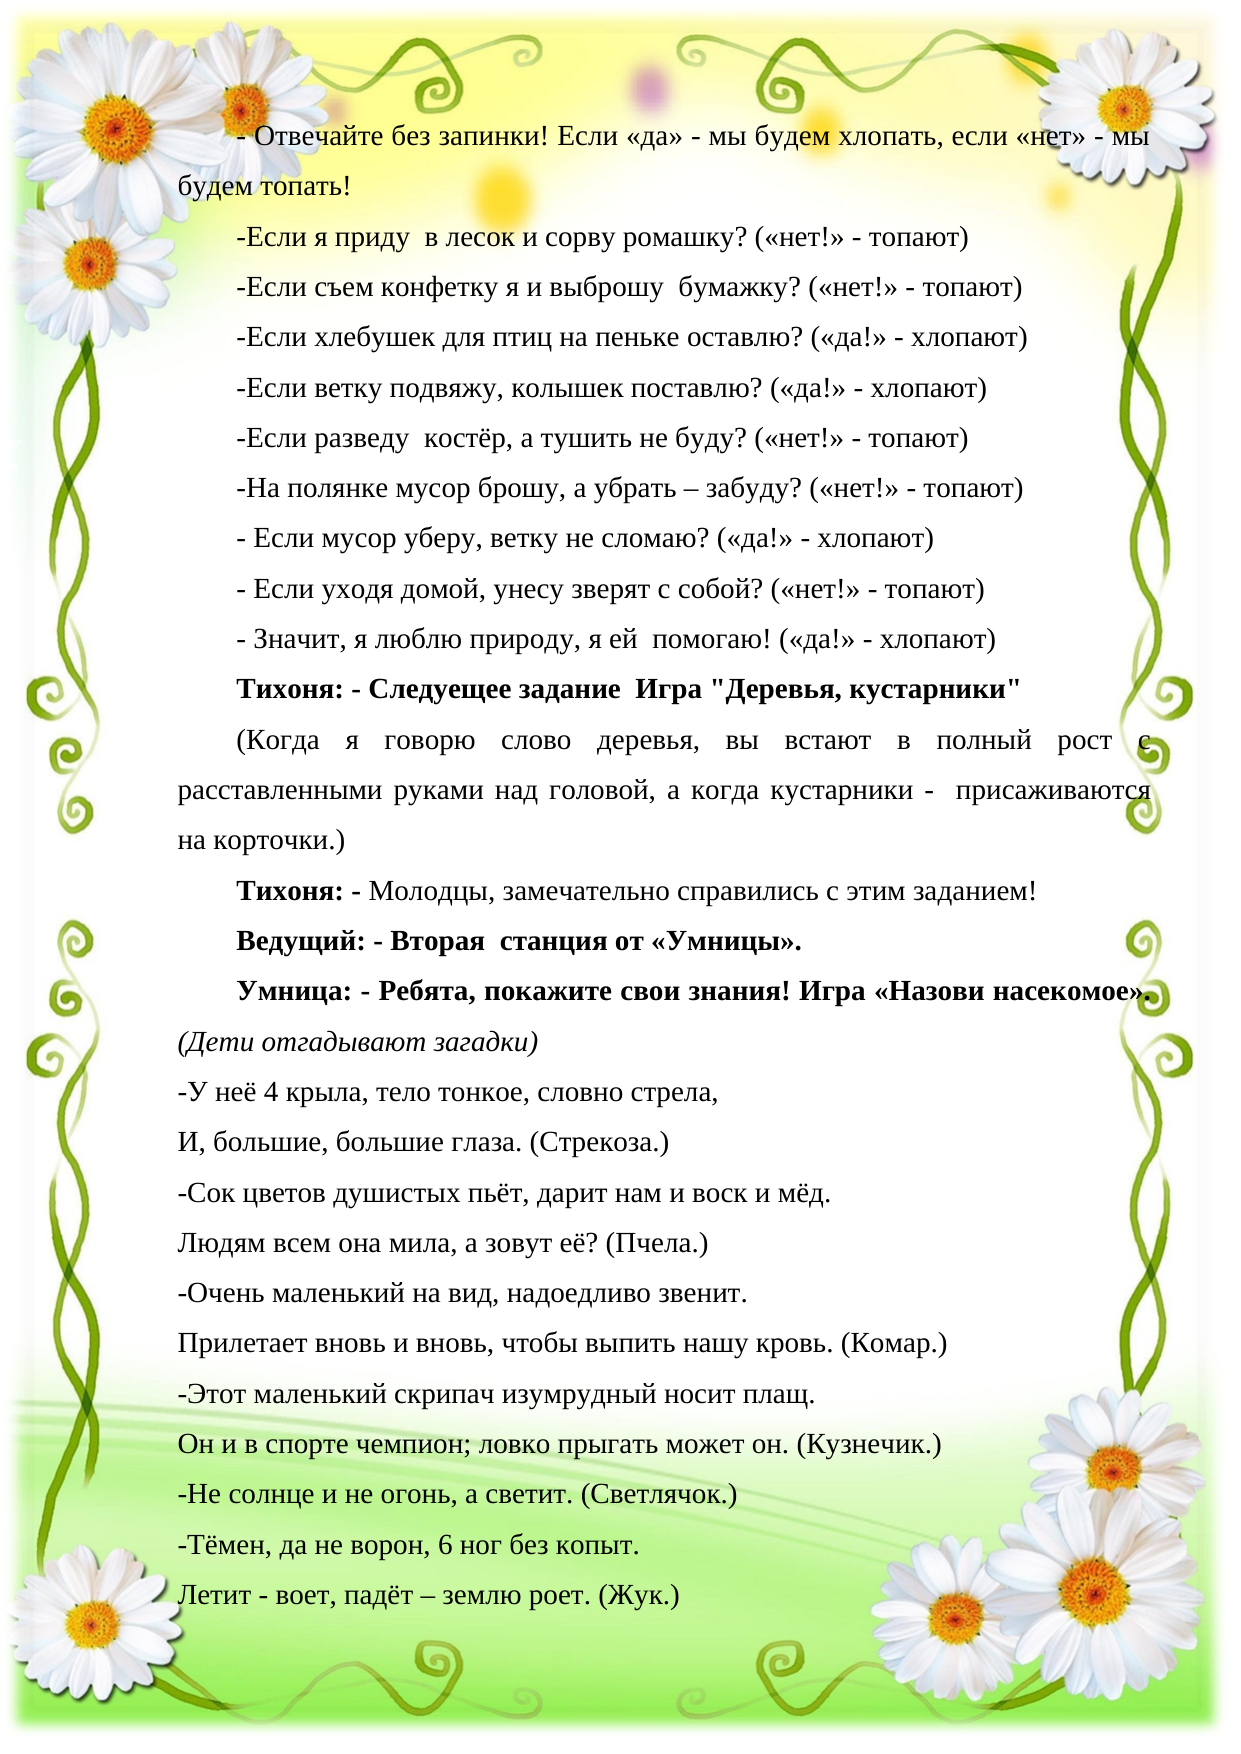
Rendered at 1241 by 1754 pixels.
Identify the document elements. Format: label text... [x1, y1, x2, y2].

text -Не солнце и не огонь, а светит. (Светлячок.) [177, 1477, 1152, 1510]
text Прилетает вновь и вновь, чтобы выпить нашу кровь. (Комар.) [177, 1326, 1152, 1359]
text Летит - воет, падёт – землю роет. (Жук.) [177, 1577, 1152, 1611]
text - Значит, я люблю природу, я ей помогаю! («да!» - хлопают) [177, 621, 1152, 655]
text - Если уходя домой, унесу зверят с собой? («нет!» - топают) [177, 571, 1152, 604]
text Людям всем она мила, а зовут её? (Пчела.) [177, 1225, 1152, 1258]
text Он и в спорте чемпион; ловко прыгать может он. (Кузнечик.) [177, 1426, 1152, 1460]
text -Очень маленький на вид, надоедливо звенит. [177, 1275, 1152, 1309]
text -Если хлебушек для птиц на пеньке оставлю? («да!» - хлопают) [177, 319, 1152, 353]
text -Если разведу костёр, а тушить не буду? («нет!» - топают) [177, 420, 1152, 453]
text Ведущий: - Вторая станция от «Умницы». [177, 923, 1152, 957]
text -У неё 4 крыла, тело тонкое, словно стрела, [177, 1074, 1152, 1108]
text - Отвечайте без запинки! Если «да» - мы будем хлопать, если «нет» - мы будем топать! [177, 118, 1152, 202]
text -На полянке мусор брошу, а убрать – забуду? («нет!» - топают) [177, 470, 1152, 504]
picture [0, 0, 1230, 1741]
text -Если я приду в лесок и сорву ромашку? («нет!» - топают) [177, 219, 1152, 252]
text (Когда я говорю слово деревья, вы встают в полный рост с расставленными руками над головой, а когда кустарники - присаживаются на корточки.) [177, 722, 1152, 856]
text -Этот маленький скрипач изумрудный носит плащ. [177, 1376, 1152, 1409]
text -Сок цветов душистых пьёт, дарит нам и воск и мёд. [177, 1175, 1152, 1208]
text Тихоня: - Молодцы, замечательно справились с этим заданием! [177, 873, 1152, 906]
text - Если мусор уберу, ветку не сломаю? («да!» - хлопают) [177, 521, 1152, 554]
text Умница: - Ребята, покажите свои знания! Игра «Назови насекомое». (Дети отгадывают загадки) [177, 973, 1152, 1057]
text Тихоня: - Следуещее задание Игра "Деревья, кустарники" [177, 672, 1152, 705]
text -Если ветку подвяжу, колышек поставлю? («да!» - хлопают) [177, 370, 1152, 403]
text -Тёмен, да не ворон, 6 ног без копыт. [177, 1527, 1152, 1560]
text -Если съем конфетку я и выброшу бумажку? («нет!» - топают) [177, 269, 1152, 303]
text И, большие, большие глаза. (Стрекоза.) [177, 1124, 1152, 1158]
